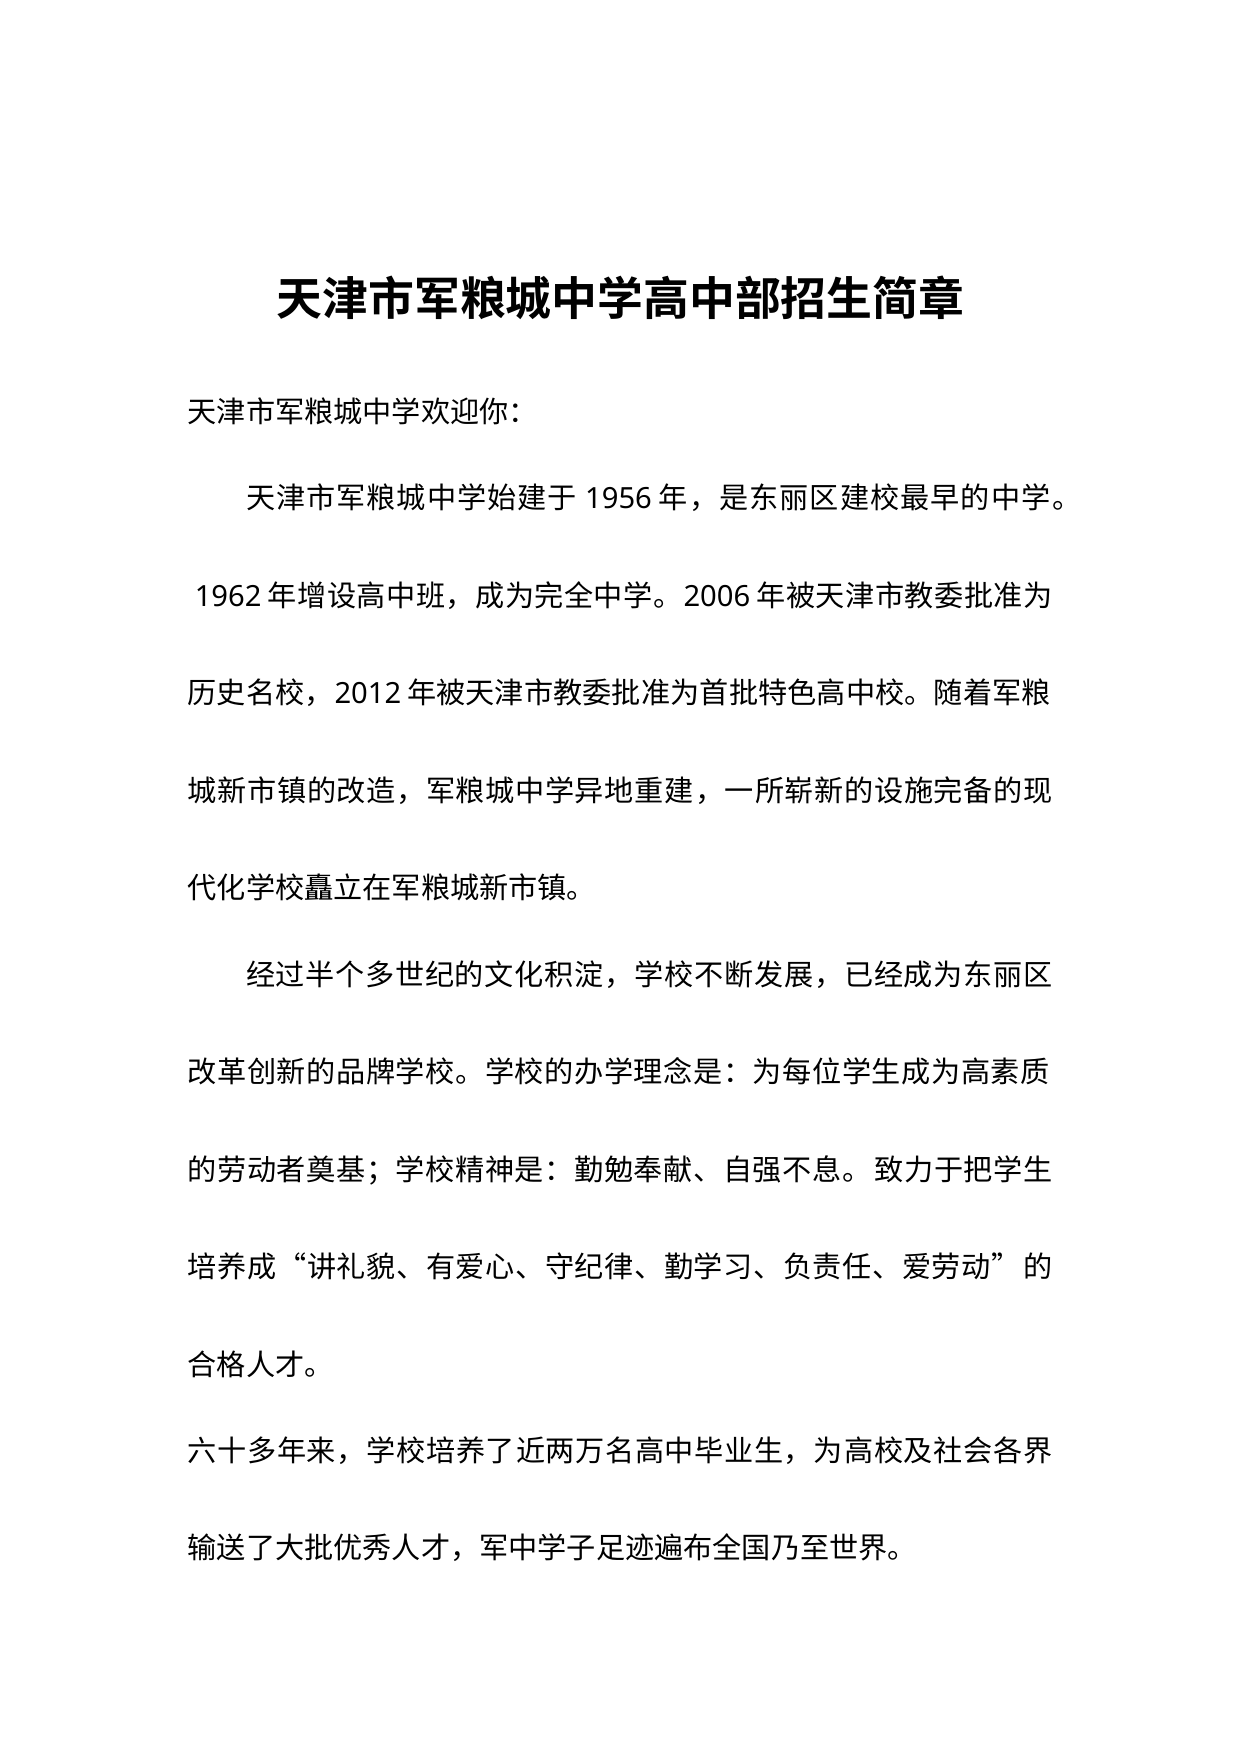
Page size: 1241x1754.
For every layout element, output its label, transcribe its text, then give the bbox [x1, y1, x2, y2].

text 经过半个多世纪的文化积淀，学校不断发展，已经成为东丽区改革创新的品牌学校。学校的办学理念是：为每位学生成为高素质的劳动者奠基；学校精神是：勤勉奉献、自强不息。致力于把学生培养成“讲礼貌、有爱心、守纪律、勤学习、负责任、爱劳动”的合格人才。 [187, 940, 1053, 1395]
text 天津市军粮城中学始建于1956年，是东丽区建校最早的中学。 1962年增设高中班，成为完全中学。2006年被天津市教委批准为历史名校，2012年被天津市教委批准为首批特色高中校。随着军粮城新市镇的改造，军粮城中学异地重建，一所崭新的设施完备的现代化学校矗立在军粮城新市镇。 [187, 463, 1053, 918]
text 天津市军粮城中学高中部招生简章 [187, 247, 1053, 344]
text 六十多年来，学校培养了近两万名高中毕业生，为高校及社会各界输送了大批优秀人才，军中学子足迹遍布全国乃至世界。 [187, 1416, 1053, 1578]
text 天津市军粮城中学欢迎你： [187, 377, 1053, 442]
